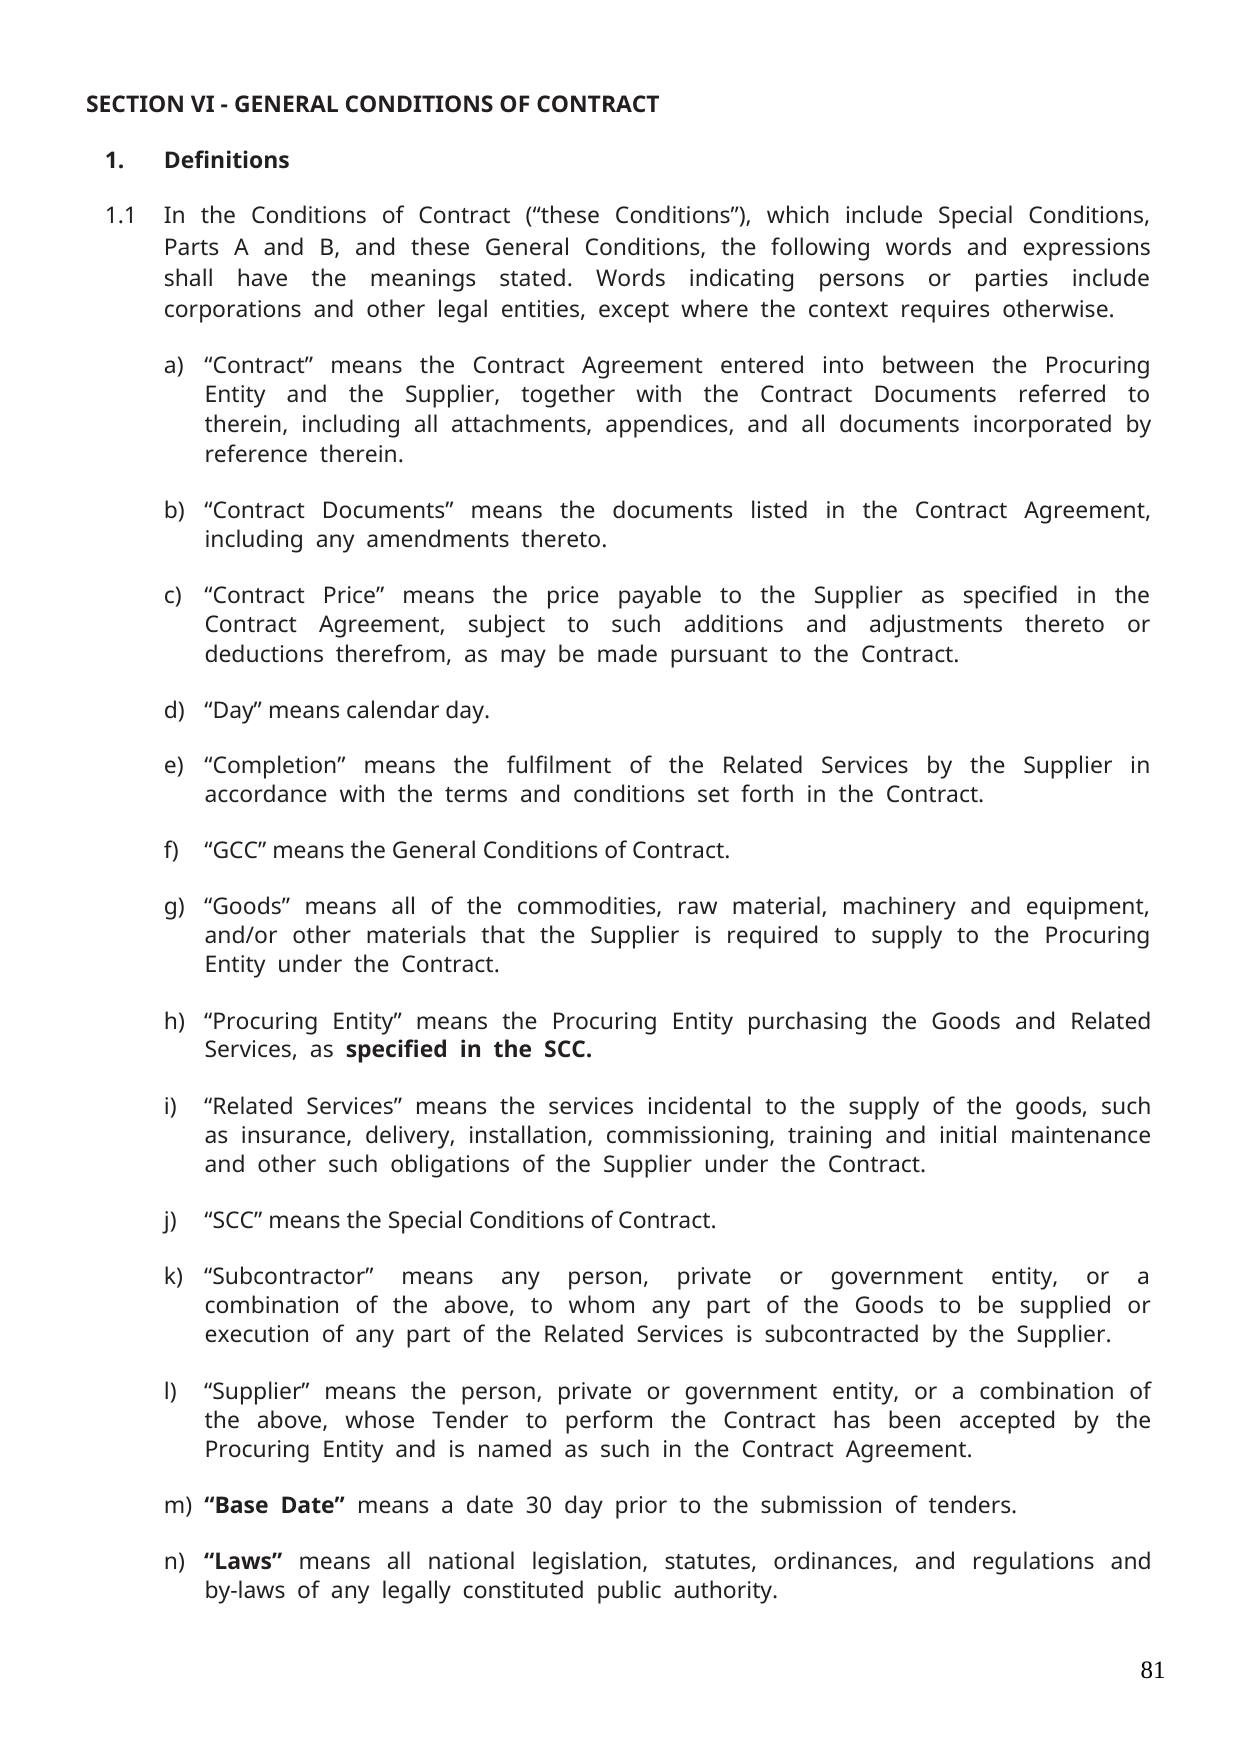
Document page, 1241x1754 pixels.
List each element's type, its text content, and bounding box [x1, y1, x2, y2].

list “Completion” means the fulﬁlment of the Related Services by the Supplier in accordance with the terms and conditions set forth in the Contract. [164, 750, 1152, 809]
list “Laws” means all national legislation, statutes, ordinances, and regulations and by-laws of any legally constituted public authority. [164, 1546, 1152, 1605]
list “SCC” means the Special Conditions of Contract. [164, 1205, 1152, 1235]
subtitle In the Conditions of Contract (“these Conditions”), which include Special Conditions, Parts A and B, and these General Conditions, the following words and expressions shall have the meanings stated. Words indicating persons or parties include corporations and other legal entities, except where the context requires otherwise. [104, 199, 1152, 324]
list “GCC” means the General Conditions of Contract. [164, 835, 1152, 865]
list “Base Date” means a date 30 day prior to the submission of tenders. [164, 1490, 1152, 1520]
list “Subcontractor” means any person, private or government entity, or a combination of the above, to whom any part of the Goods to be supplied or execution of any part of the Related Services is subcontracted by the Supplier. [164, 1261, 1152, 1350]
list “Related Services” means the services incidental to the supply of the goods, such as insurance, delivery, installation, commissioning, training and initial maintenance and other such obligations of the Supplier under the Contract. [164, 1090, 1152, 1179]
list “Contract” means the Contract Agreement entered into between the Procuring Entity and the Supplier, together with the Contract Documents referred to therein, including all attachments, appendices, and all documents incorporated by reference therein. [164, 350, 1152, 469]
subtitle Deﬁnitions [104, 144, 1152, 175]
list “Goods” means all of the commodities, raw material, machinery and equipment, and/or other materials that the Supplier is required to supply to the Procuring Entity under the Contract. [164, 891, 1152, 979]
list “Procuring Entity” means the Procuring Entity purchasing the Goods and Related Services, as speciﬁed in the SCC. [164, 1005, 1152, 1065]
subtitle SECTION VI - GENERAL CONDITIONS OF CONTRACT [86, 88, 1138, 119]
list “Day” means calendar day. [164, 694, 1152, 724]
list “Supplier” means the person, private or government entity, or a combination of the above, whose Tender to perform the Contract has been accepted by the Procuring Entity and is named as such in the Contract Agreement. [164, 1375, 1152, 1464]
list “Contract Documents” means the documents listed in the Contract Agreement, including any amendments thereto. [164, 495, 1152, 554]
list “Contract Price” means the price payable to the Supplier as speciﬁed in the Contract Agreement, subject to such additions and adjustments thereto or deductions therefrom, as may be made pursuant to the Contract. [164, 580, 1152, 669]
